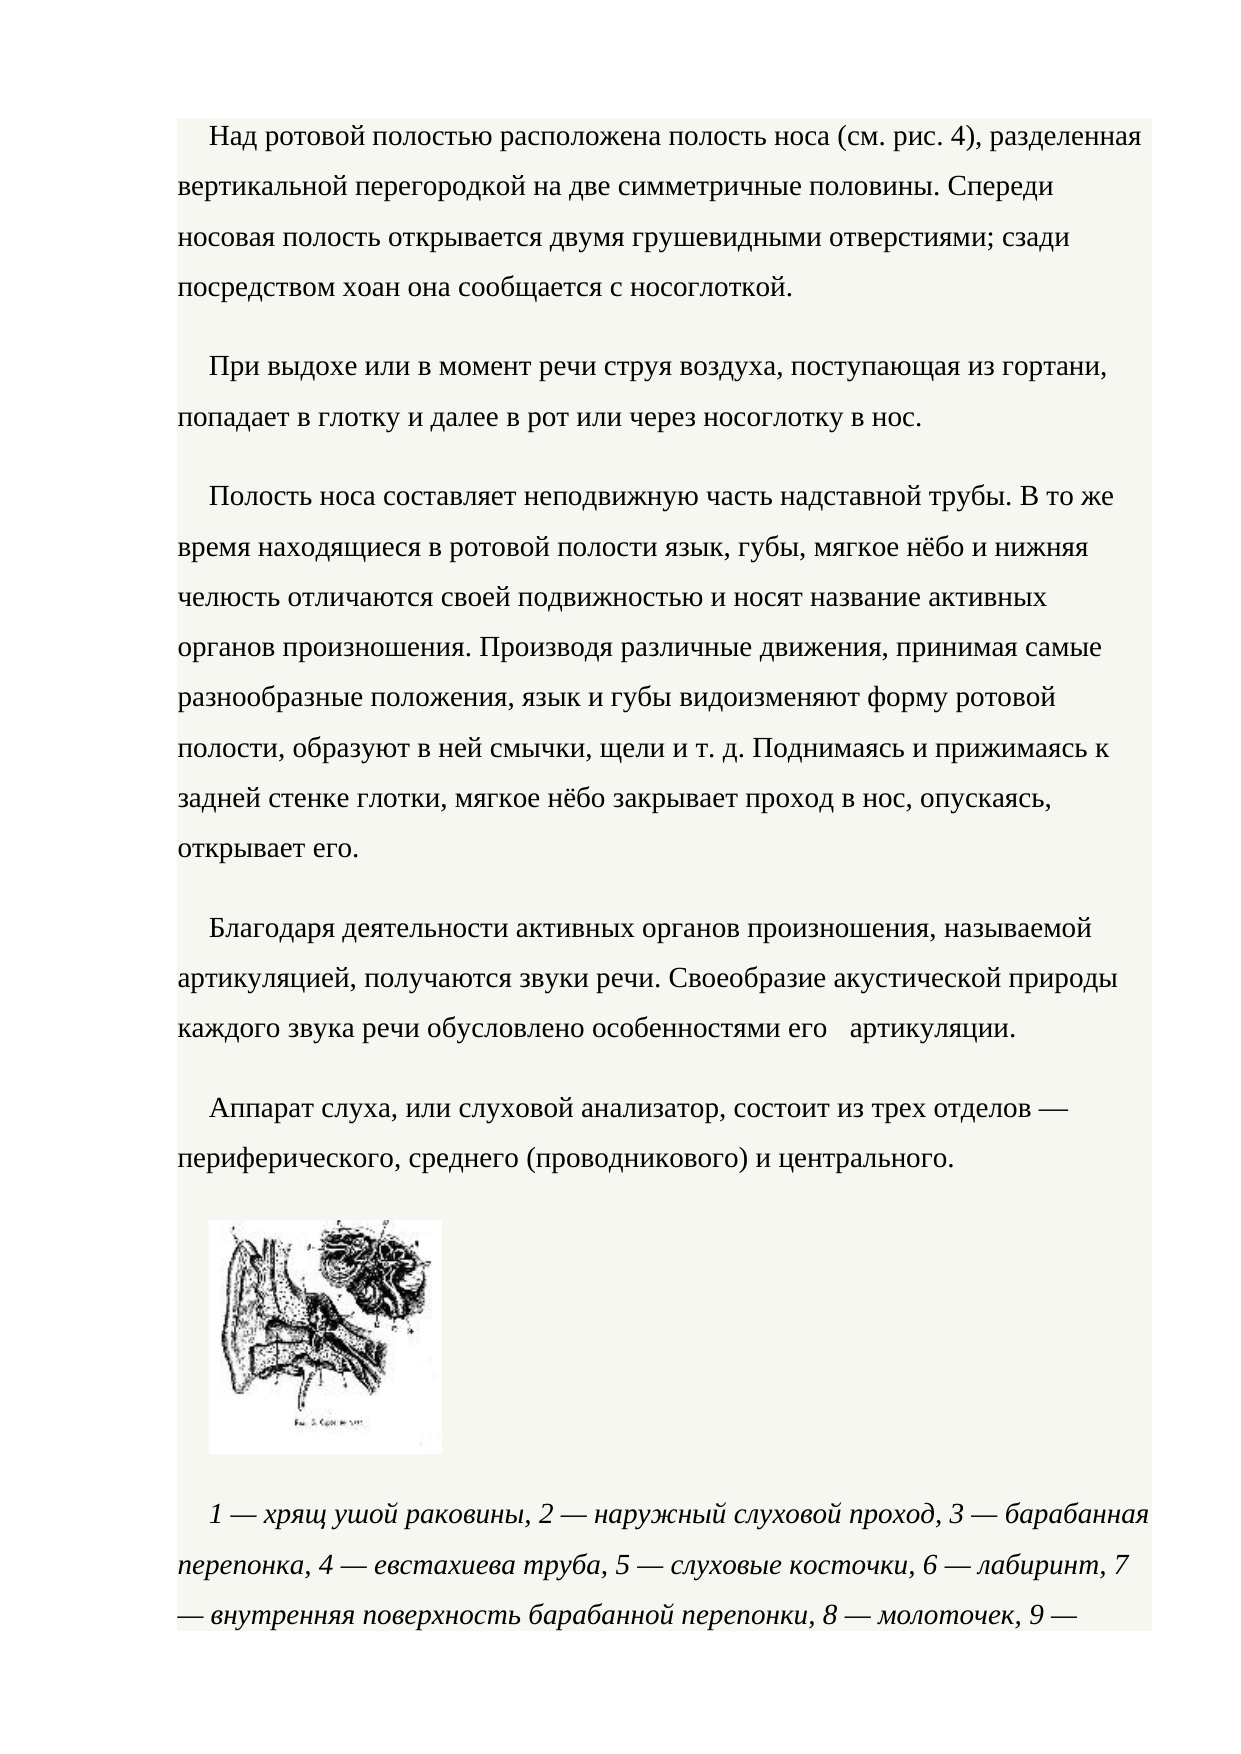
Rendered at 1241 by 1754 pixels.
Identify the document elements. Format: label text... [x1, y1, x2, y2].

text Полость носа составляет неподвижную часть надставной трубы. В то же время находящиеся в ротовой полости язык, губы, мягкое нёбо и нижняя челюсть отличаются своей подвижностью и носят название активных органов произношения. Производя различные движения, принимая самые разнообразные положения, язык и губы видоизменяют форму ротовой полости, образуют в ней смычки, щели и т. д. Поднимаясь и прижимаясь к задней стенке глотки, мягкое нёбо закрывает проход в нос, опускаясь, открывает его. [177, 478, 1152, 864]
picture [208, 1220, 442, 1454]
text При выдохе или в момент речи струя воздуха, поступающая из гортани, попадает в глотку и далее в рот или через носоглотку в нос. [177, 348, 1152, 432]
text Благодаря деятельности активных органов произношения, называемой артикуляцией, получаются звуки речи. Своеобразие акустической природы каждого звука речи обусловлено особенностями его артикуляции. [177, 910, 1152, 1044]
text Над ротовой полостью расположена полость носа (см. рис. 4), разделенная вертикальной перегородкой на две симметричные половины. Спереди носовая полость открывается двумя грушевидными отверстиями; сзади посредством хоан она сообщается с носоглоткой. [177, 118, 1152, 303]
text Аппарат слуха, или слуховой анализатор, состоит из трех отделов — периферического, среднего (проводникового) и центрального. [177, 1090, 1152, 1174]
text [177, 1497, 1152, 1631]
